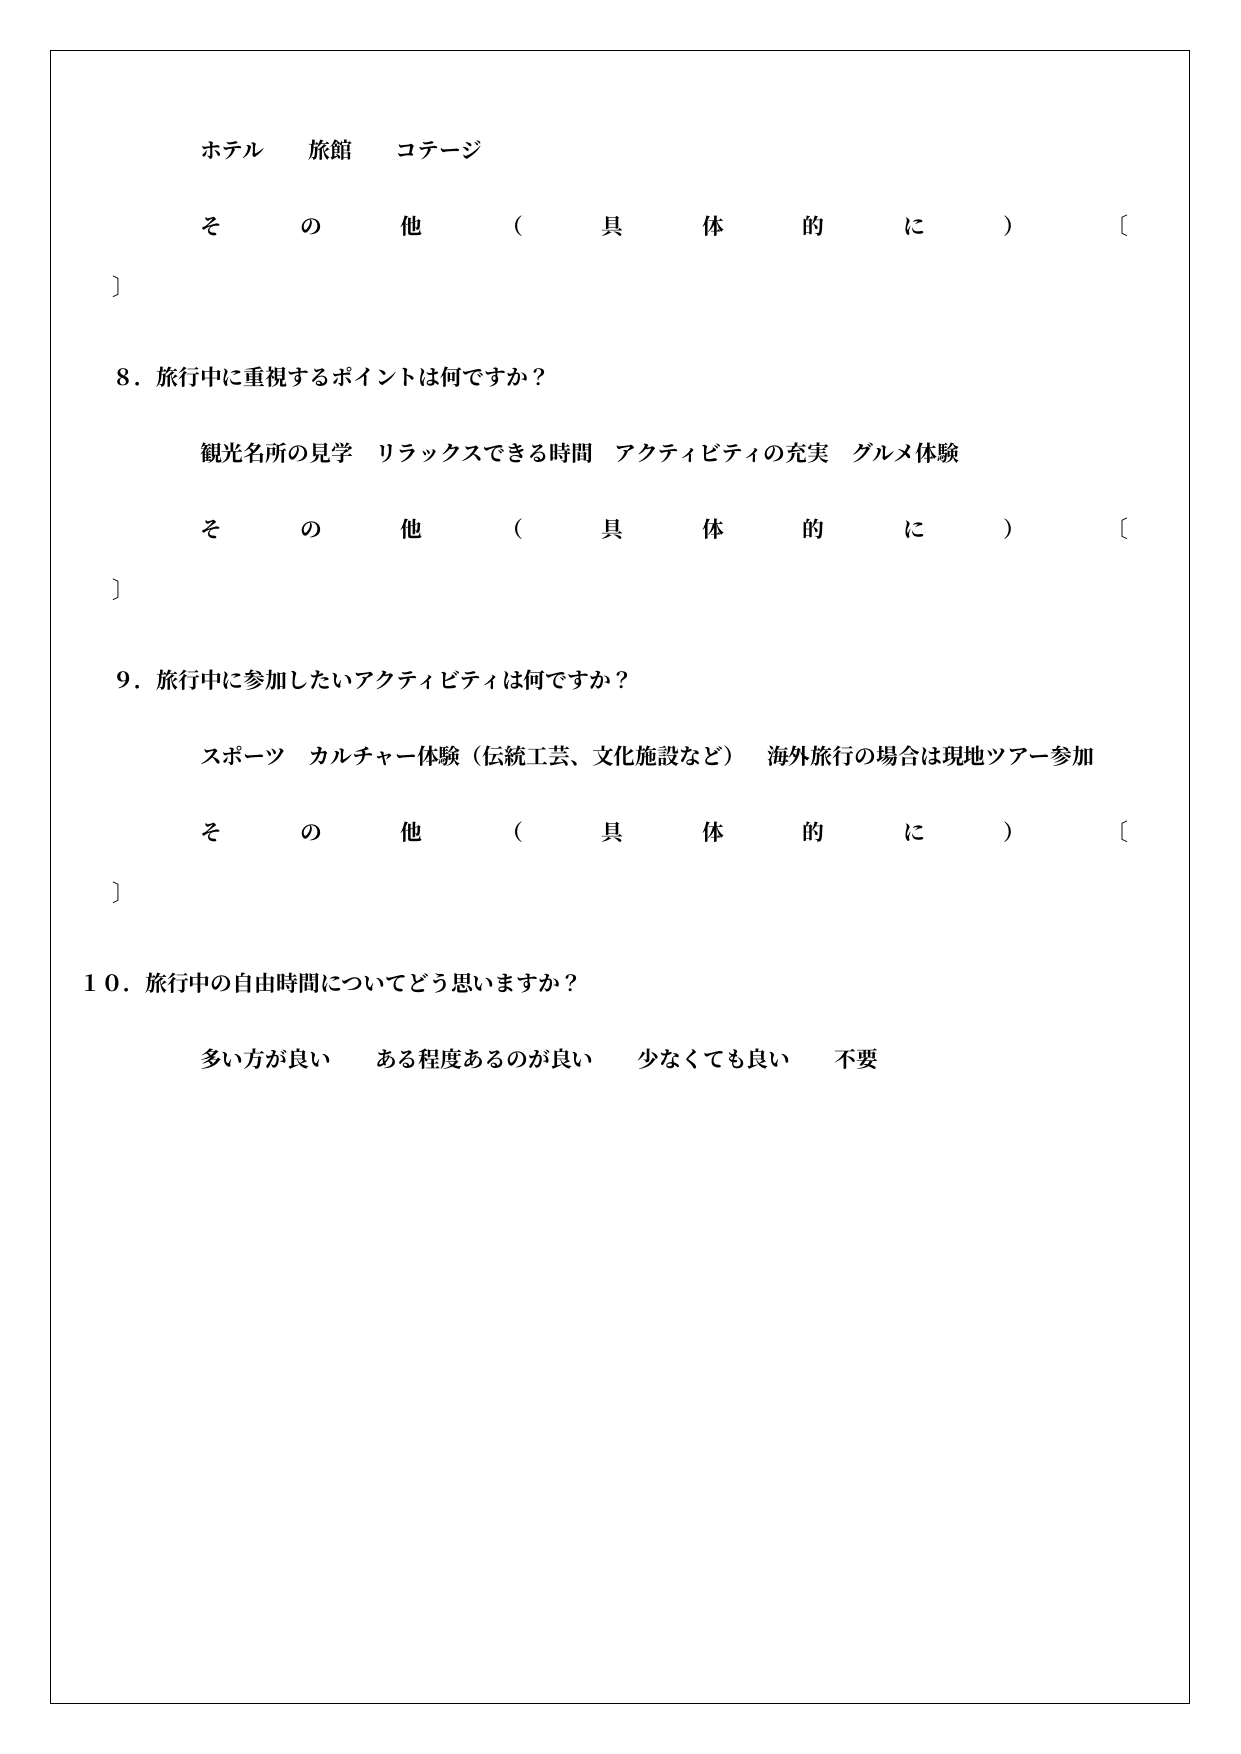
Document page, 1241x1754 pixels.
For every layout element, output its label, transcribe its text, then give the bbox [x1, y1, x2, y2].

text その他（具体的に）〔 〕 [112, 497, 1128, 619]
text ８．旅行中に重視するポイントは何ですか？ [112, 346, 1128, 407]
text 観光名所の見学 リラックスできる時間 アクティビティの充実 グルメ体験 [112, 422, 1128, 482]
text １０．旅行中の自由時間についてどう思いますか？ [79, 952, 1128, 1013]
text ホテル 旅館 コテージ [112, 119, 1128, 179]
text ９．旅行中に参加したいアクティビティは何ですか？ [112, 649, 1128, 709]
text 多い方が良い ある程度あるのが良い 少なくても良い 不要 [112, 1028, 1128, 1088]
text スポーツ カルチャー体験（伝統工芸、文化施設など） 海外旅行の場合は現地ツアー参加 [112, 725, 1128, 785]
text その他（具体的に）〔 〕 [112, 194, 1128, 316]
text その他（具体的に）〔 〕 [112, 800, 1128, 922]
